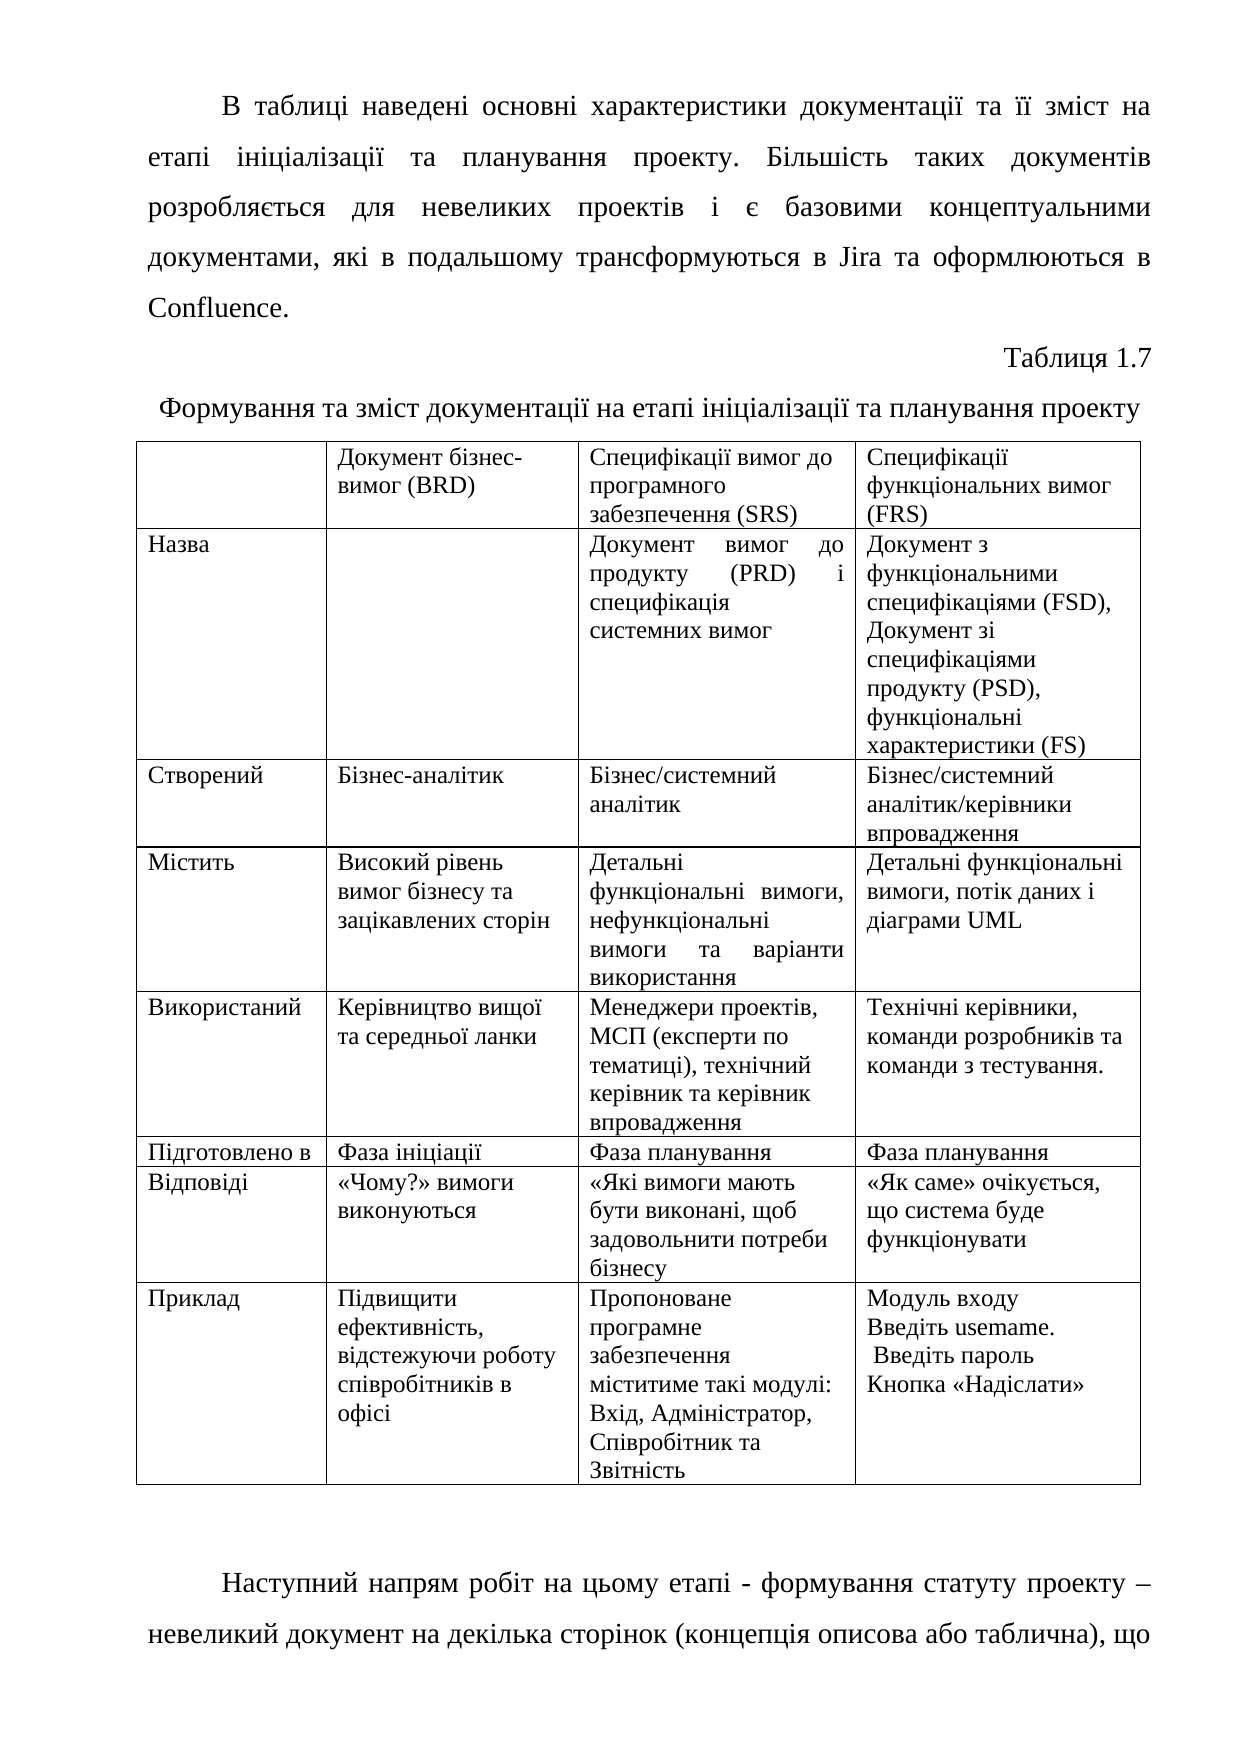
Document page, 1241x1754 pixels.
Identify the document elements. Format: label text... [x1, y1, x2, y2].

table_cell Пропоноване програмне забезпечення міститиме такі модулі: Вхід, Адміністратор, Співробітник та Звітність [579, 1283, 855, 1484]
table_cell Назва [137, 529, 326, 759]
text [148, 1566, 1152, 1649]
table_cell Детальні функціональні вимоги, нефункціональні вимоги та варіанти використання [579, 848, 855, 991]
table_cell Створений [137, 760, 326, 846]
table_cell Технічні керівники, команди розробників та команди з тестування. [856, 992, 1140, 1136]
table_cell Високий рівень вимог бізнесу та зацікавлених сторін [327, 848, 578, 991]
table_cell Бізнес/системний аналітик/керівники впровадження [856, 760, 1140, 846]
table_cell «Чому?» вимоги виконуються [327, 1167, 578, 1282]
table_cell [327, 529, 578, 759]
table_cell Фаза планування [579, 1137, 855, 1166]
table_cell Підвищити ефективність, відстежуючи роботу співробітників в офісі [327, 1283, 578, 1484]
table_cell Керівництво вищої та середньої ланки [327, 992, 578, 1136]
table_cell Відповіді [137, 1167, 326, 1282]
table_cell «Як саме» очікується, що система буде функціонувати [856, 1167, 1140, 1282]
table_cell Використаний [137, 992, 326, 1136]
table_cell Містить [137, 848, 326, 991]
table_cell Бізнес-аналітик [327, 760, 578, 846]
table_header Документ бізнес-вимог (BRD) [327, 442, 578, 528]
table_header [137, 442, 326, 528]
table_cell «Які вимоги мають бути виконані, щоб задовольнити потреби бізнесу [579, 1167, 855, 1282]
table_cell Бізнес/системний аналітик [579, 760, 855, 846]
text Таблиця 1.7 [148, 340, 1152, 374]
text Формування та зміст документації на етапі ініціалізації та планування проекту [148, 390, 1152, 424]
table_cell Менеджери проектів, МСП (експерти по тематиці), технічний керівник та керівник впровадження [579, 992, 855, 1136]
table_cell Підготовлено в [137, 1137, 326, 1166]
table_cell Документ з функціональними специфікаціями (FSD), Документ зі специфікаціями продукту (PSD), функціональні характеристики (FS) [856, 529, 1140, 759]
text В таблиці наведені основні характеристики документації та її зміст на етапі ініціалізації та планування проекту. Більшість таких документів розробляється для невеликих проектів і є базовими концептуальними документами, які в подальшому трансформуються в Jira та оформлюються в Confluence. [148, 88, 1152, 323]
table_cell Детальні функціональні вимоги, потік даних і діаграми UML [856, 848, 1140, 991]
table_cell Фаза планування [856, 1137, 1140, 1166]
table_cell Фаза ініціації [327, 1137, 578, 1166]
table_cell Модуль входу Введіть usemame. Введіть пароль Кнопка «Надіслати» [856, 1283, 1140, 1484]
table_cell Документ вимог до продукту (PRD) і специфікація системних вимог [579, 529, 855, 759]
table_header Специфікації функціональних вимог (FRS) [856, 442, 1140, 528]
table_header Специфікації вимог до програмного забезпечення (SRS) [579, 442, 855, 528]
table_cell Приклад [137, 1283, 326, 1484]
